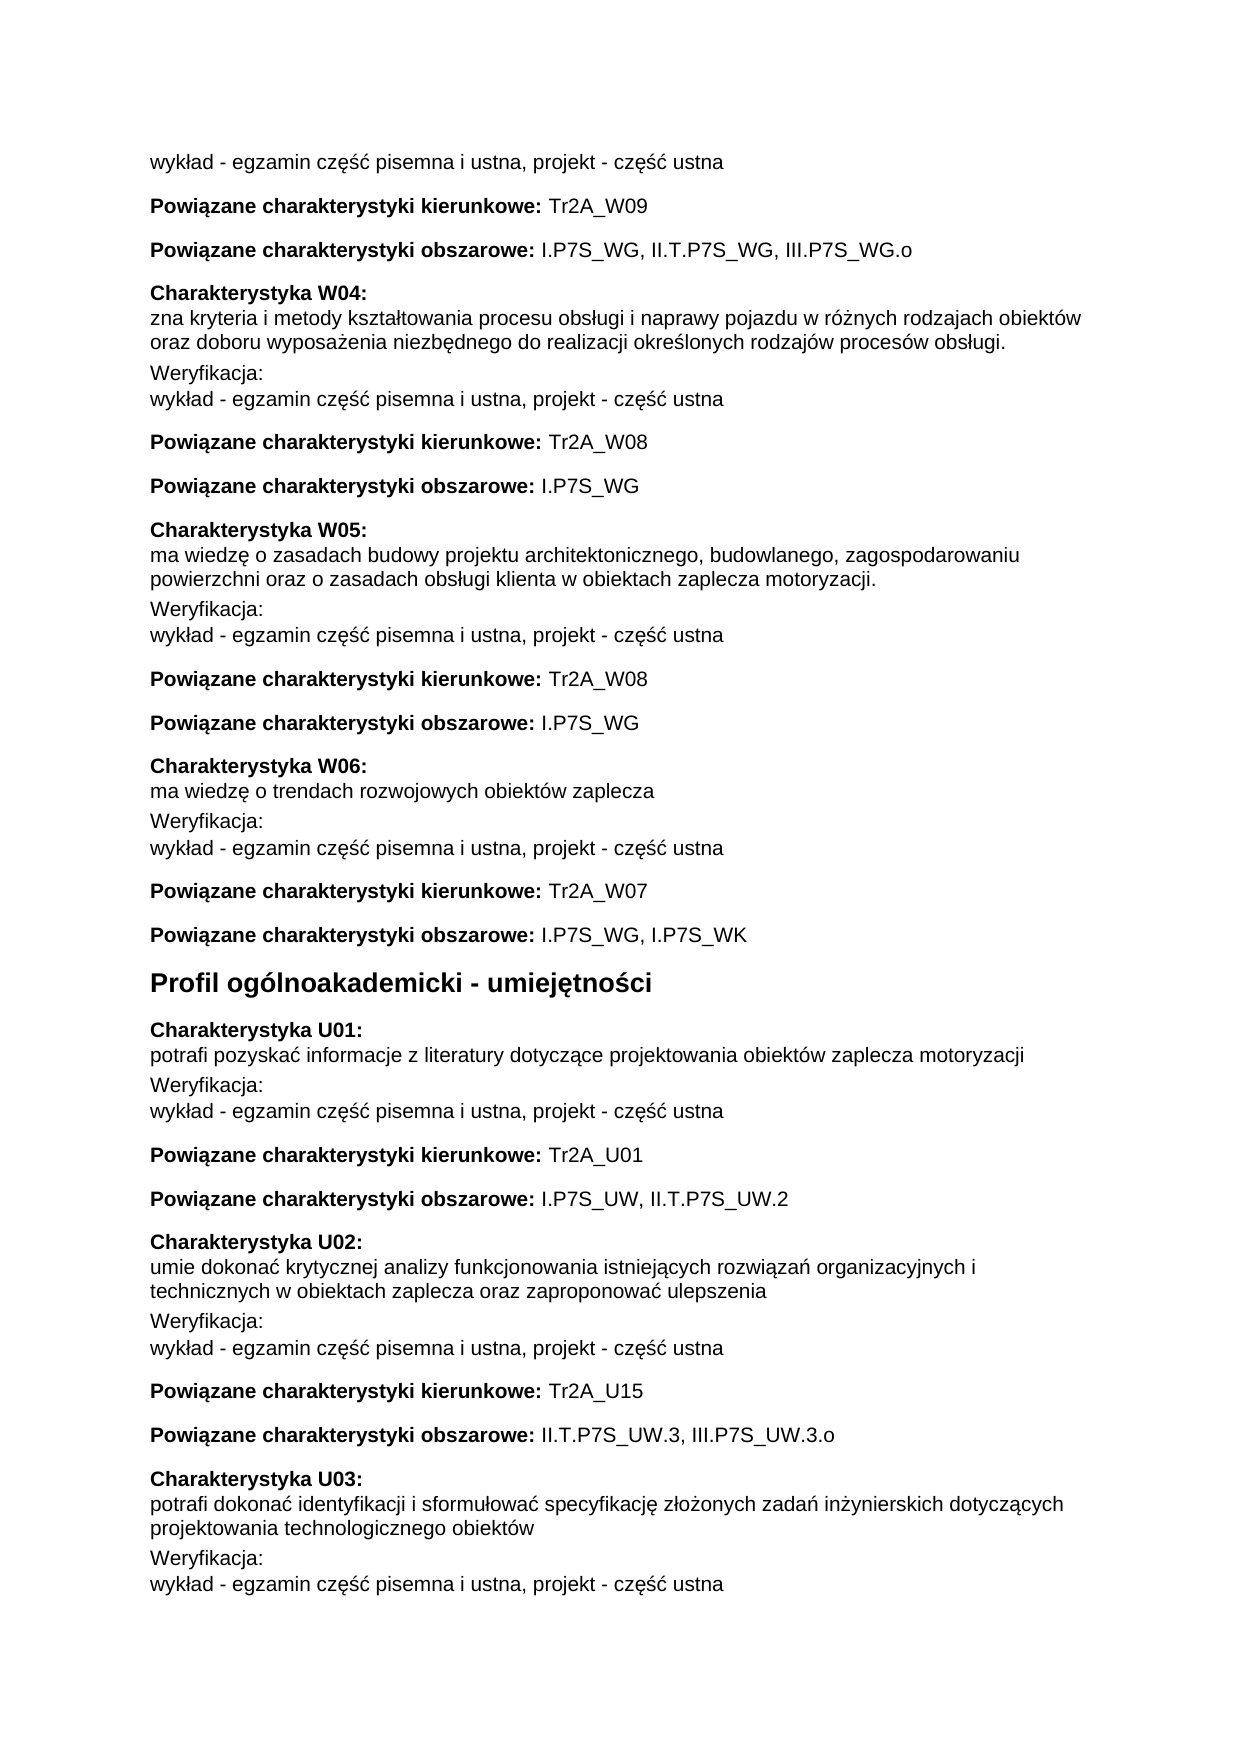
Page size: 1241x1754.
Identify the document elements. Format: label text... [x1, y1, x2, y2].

text wykład - egzamin część pisemna i ustna, projekt - część ustna [150, 1572, 1090, 1596]
text Charakterystyka W06: [150, 754, 1090, 778]
text Powiązane charakterystyki obszarowe: I.P7S_WG, I.P7S_WK [150, 923, 1090, 947]
text Powiązane charakterystyki obszarowe: I.P7S_WG, II.T.P7S_WG, III.P7S_WG.o [150, 237, 1090, 261]
text wykład - egzamin część pisemna i ustna, projekt - część ustna [150, 1099, 1090, 1123]
text Weryfikacja: [150, 597, 1090, 621]
text Powiązane charakterystyki obszarowe: I.P7S_WG [150, 474, 1090, 498]
text ma wiedzę o trendach rozwojowych obiektów zaplecza [150, 779, 1090, 803]
text Charakterystyka U01: [150, 1018, 1090, 1042]
text Charakterystyka W04: [150, 281, 1090, 305]
text potrafi pozyskać informacje z literatury dotyczące projektowania obiektów zaplecza motoryzacji [150, 1043, 1090, 1067]
text Weryfikacja: [150, 360, 1090, 384]
text wykład - egzamin część pisemna i ustna, projekt - część ustna [150, 835, 1090, 859]
text Weryfikacja: [150, 1546, 1090, 1570]
text zna kryteria i metody kształtowania procesu obsługi i naprawy pojazdu w różnych rodzajach obiektów oraz doboru wyposażenia niezbędnego do realizacji określonych rodzajów procesów obsługi. [150, 306, 1090, 354]
text wykład - egzamin część pisemna i ustna, projekt - część ustna [150, 623, 1090, 647]
text Powiązane charakterystyki kierunkowe: Tr2A_W08 [150, 430, 1090, 454]
text umie dokonać krytycznej analizy funkcjonowania istniejących rozwiązań organizacyjnych i technicznych w obiektach zaplecza oraz zaproponować ulepszenia [150, 1255, 1090, 1303]
text Charakterystyka U02: [150, 1230, 1090, 1254]
text Weryfikacja: [150, 1073, 1090, 1097]
text wykład - egzamin część pisemna i ustna, projekt - część ustna [150, 150, 1090, 174]
text Weryfikacja: [150, 809, 1090, 833]
text Powiązane charakterystyki kierunkowe: Tr2A_W07 [150, 879, 1090, 903]
text wykład - egzamin część pisemna i ustna, projekt - część ustna [150, 386, 1090, 410]
text Weryfikacja: [150, 1309, 1090, 1333]
text Powiązane charakterystyki kierunkowe: Tr2A_W08 [150, 667, 1090, 691]
text Charakterystyka W05: [150, 518, 1090, 542]
text Powiązane charakterystyki obszarowe: I.P7S_WG [150, 710, 1090, 734]
text Powiązane charakterystyki obszarowe: II.T.P7S_UW.3, III.P7S_UW.3.o [150, 1423, 1090, 1447]
subtitle Profil ogólnoakademicki - umiejętności [150, 967, 1090, 998]
text Charakterystyka U03: [150, 1467, 1090, 1491]
text wykład - egzamin część pisemna i ustna, projekt - część ustna [150, 1335, 1090, 1359]
text Powiązane charakterystyki kierunkowe: Tr2A_W09 [150, 194, 1090, 218]
text Powiązane charakterystyki kierunkowe: Tr2A_U01 [150, 1143, 1090, 1167]
text Powiązane charakterystyki kierunkowe: Tr2A_U15 [150, 1379, 1090, 1403]
text potrafi dokonać identyfikacji i sformułować specyfikację złożonych zadań inżynierskich dotyczących projektowania technologicznego obiektów [150, 1492, 1090, 1539]
text Powiązane charakterystyki obszarowe: I.P7S_UW, II.T.P7S_UW.2 [150, 1186, 1090, 1210]
text ma wiedzę o zasadach budowy projektu architektonicznego, budowlanego, zagospodarowaniu powierzchni oraz o zasadach obsługi klienta w obiektach zaplecza motoryzacji. [150, 543, 1090, 591]
